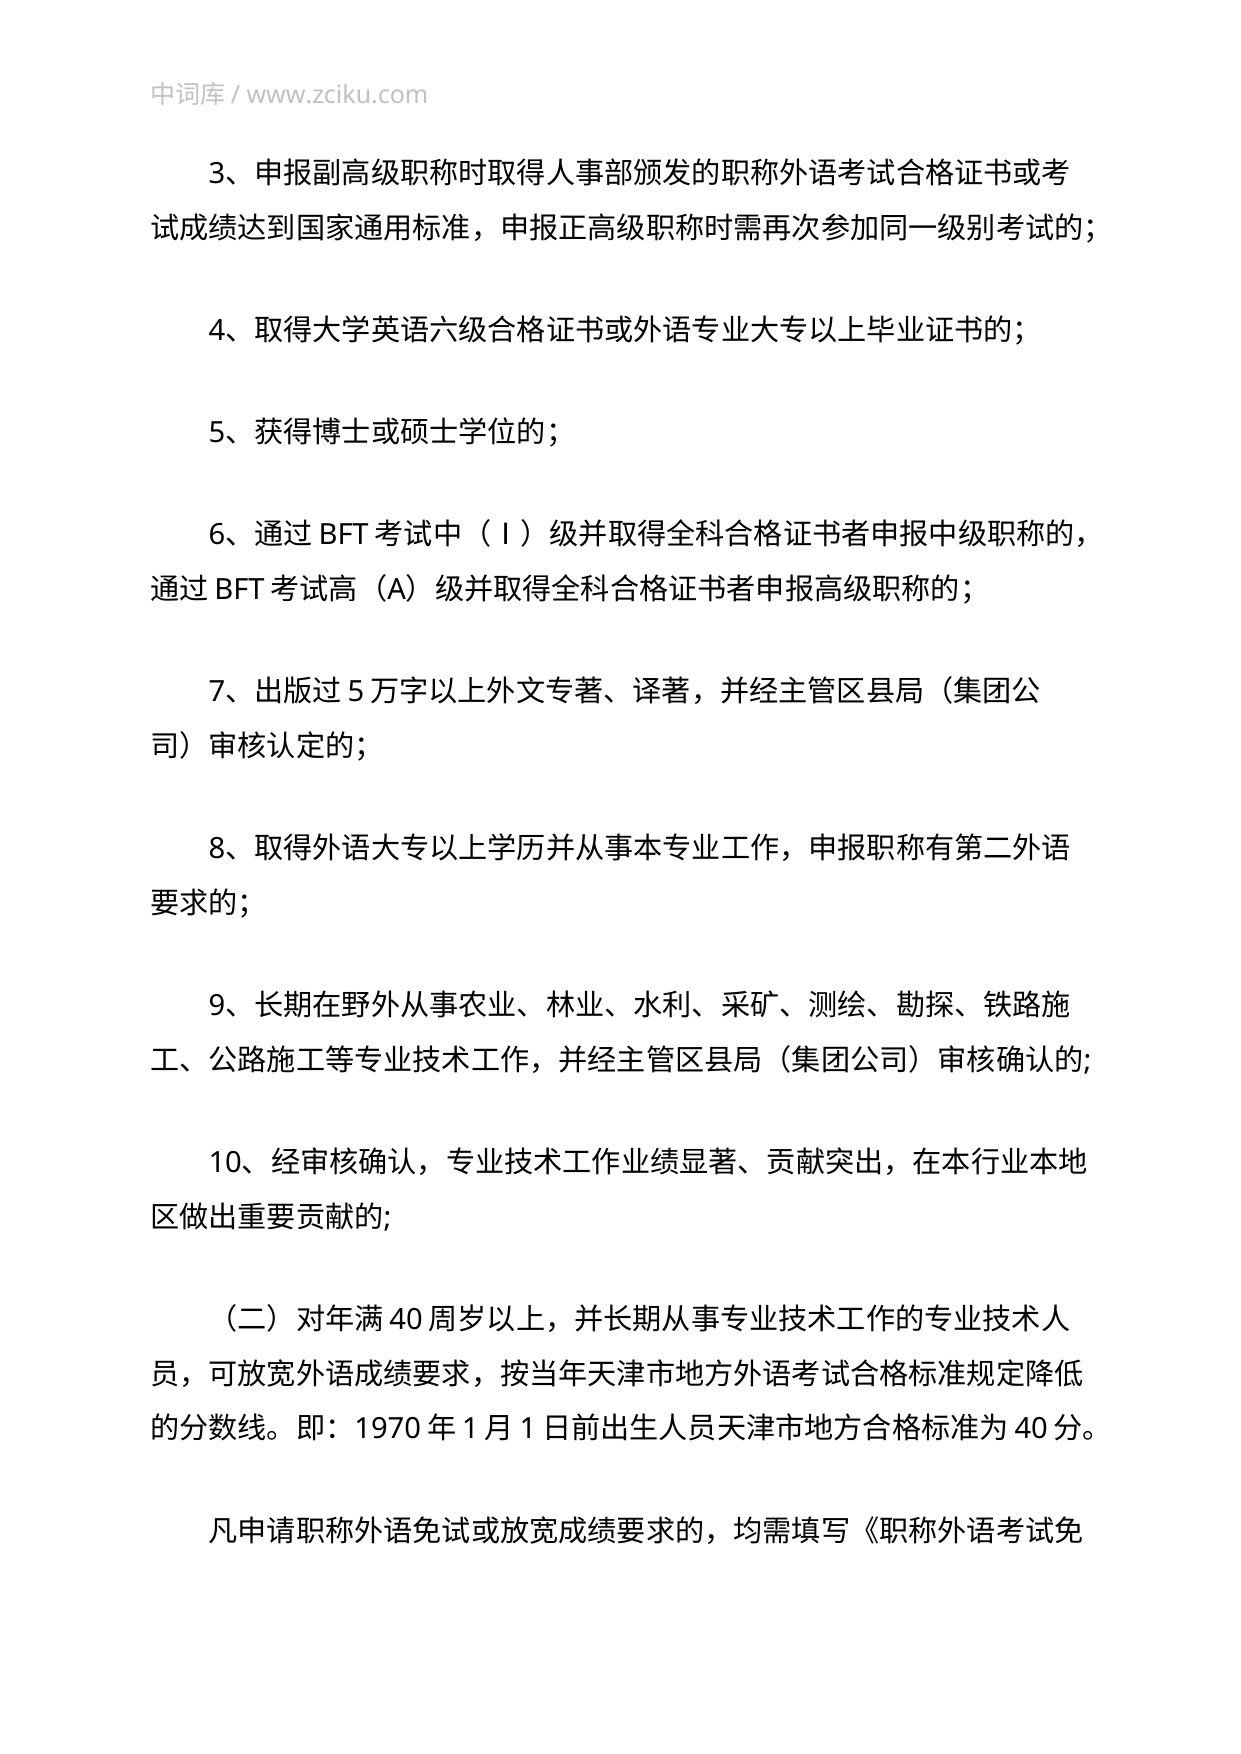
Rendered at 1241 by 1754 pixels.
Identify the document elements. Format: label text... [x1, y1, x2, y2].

text 8、取得外语大专以上学历并从事本专业工作，申报职称有第二外语要求的； [150, 824, 1090, 922]
text 3、申报副高级职称时取得人事部颁发的职称外语考试合格证书或考试成绩达到国家通用标准，申报正高级职称时需再次参加同一级别考试的； [150, 150, 1090, 247]
text 7、出版过5万字以上外文专著、译著，并经主管区县局（集团公司）审核认定的； [150, 668, 1090, 765]
text 9、长期在野外从事农业、林业、水利、采矿、测绘、勘探、铁路施工、公路施工等专业技术工作，并经主管区县局（集团公司）审核确认的; [150, 981, 1090, 1079]
text 5、获得博士或硕士学位的； [150, 409, 1090, 451]
text 10、经审核确认，专业技术工作业绩显著、贡献突出，在本行业本地区做出重要贡献的; [150, 1138, 1090, 1236]
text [150, 1507, 1090, 1549]
text （二）对年满40周岁以上，并长期从事专业技术工作的专业技术人员，可放宽外语成绩要求，按当年天津市地方外语考试合格标准规定降低的分数线。即：1970年1月1日前出生人员天津市地方合格标准为40分。 [150, 1295, 1090, 1447]
text 6、通过BFT考试中（Ⅰ）级并取得全科合格证书者申报中级职称的，通过BFT考试高（A）级并取得全科合格证书者申报高级职称的； [150, 511, 1090, 608]
text 4、取得大学英语六级合格证书或外语专业大专以上毕业证书的； [150, 307, 1090, 349]
